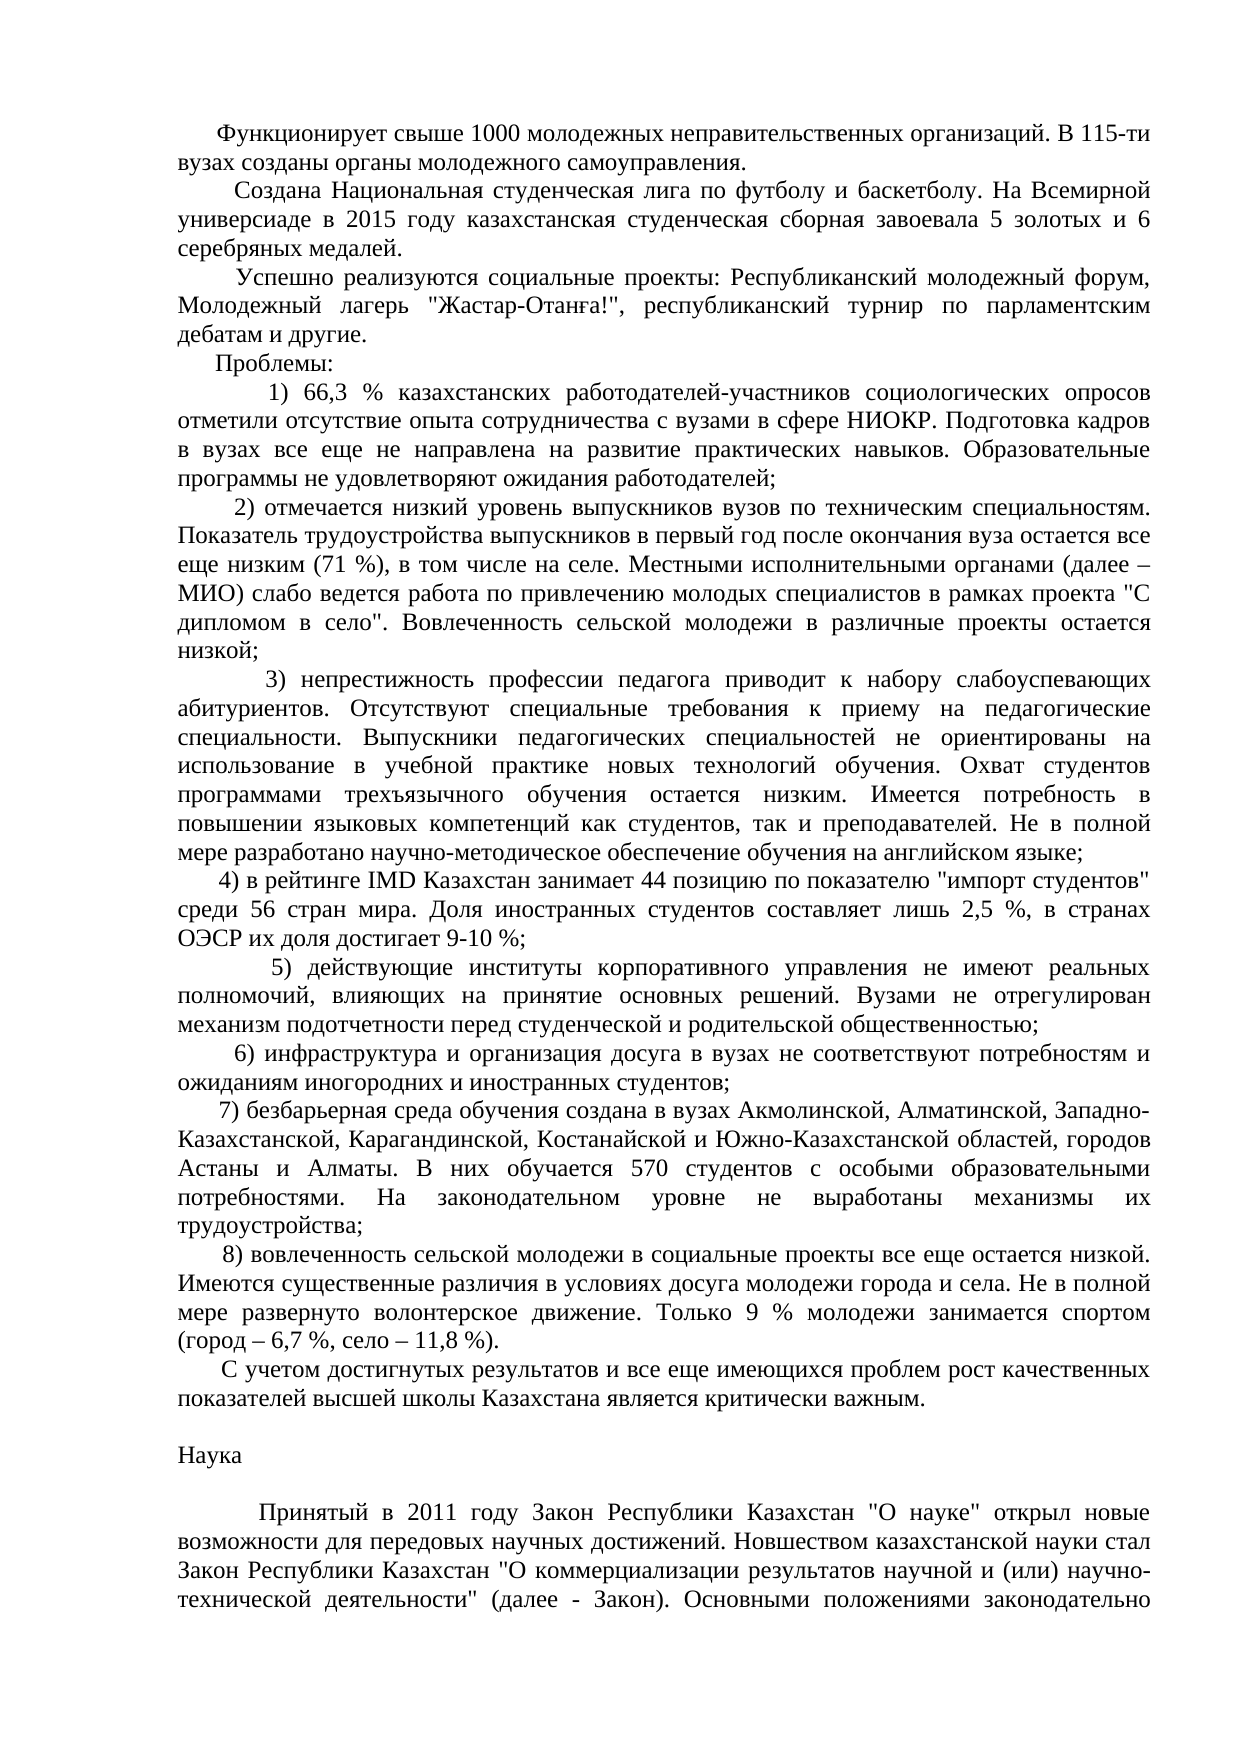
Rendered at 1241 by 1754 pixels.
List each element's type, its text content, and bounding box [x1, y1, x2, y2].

text Создана Национальная студенческая лига по футболу и баскетболу. На Всемирной универсиаде в 2015 году казахстанская студенческая сборная завоевала 5 золотых и 6 серебряных медалей. [177, 176, 1152, 262]
text 4) в рейтинге IMD Казахстан занимает 44 позицию по показателю "импорт студентов" среди 56 стран мира. Доля иностранных студентов составляет лишь 2,5 %, в странах ОЭСР их доля достигает 9-10 %; [177, 866, 1152, 952]
text 1) 66,3 % казахстанских работодателей-участников социологических опросов отметили отсутствие опыта сотрудничества с вузами в сфере НИОКР. Подготовка кадров в вузах все еще не направлена на развитие практических навыков. Образовательные программы не удовлетворяют ожидания работодателей; [177, 377, 1152, 492]
text Функционирует свыше 1000 молодежных неправительственных организаций. В 115-ти вузах созданы органы молодежного самоуправления. [177, 118, 1152, 176]
text 7) безбарьерная среда обучения создана в вузах Акмолинской, Алматинской, Западно-Казахстанской, Карагандинской, Костанайской и Южно-Казахстанской областей, городов Астаны и Алматы. В них обучается 570 студентов с особыми образовательными потребностями. На законодательном уровне не выработаны механизмы их трудоустройства; [177, 1096, 1152, 1239]
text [177, 1497, 1152, 1612]
text Проблемы: [177, 348, 1152, 377]
text 5) действующие институты корпоративного управления не имеют реальных полномочий, влияющих на принятие основных решений. Вузами не отрегулирован механизм подотчетности перед студенческой и родительской общественностью; [177, 952, 1152, 1038]
text 2) отмечается низкий уровень выпускников вузов по техническим специальностям. Показатель трудоустройства выпускников в первый год после окончания вуза остается все еще низким (71 %), в том числе на селе. Местными исполнительными органами (далее – МИО) слабо ведется работа по привлечению молодых специалистов в рамках проекта "С дипломом в село". Вовлеченность сельской молодежи в различные проекты остается низкой; [177, 492, 1152, 664]
text 8) вовлеченность сельской молодежи в социальные проекты все еще остается низкой. Имеются существенные различия в условиях досуга молодежи города и села. Не в полной мере развернуто волонтерское движение. Только 9 % молодежи занимается спортом (город – 6,7 %, село – 11,8 %). [177, 1239, 1152, 1354]
text 6) инфраструктура и организация досуга в вузах не соответствуют потребностям и ожиданиям иногородних и иностранных студентов; [177, 1038, 1152, 1096]
text С учетом достигнутых результатов и все еще имеющихся проблем рост качественных показателей высшей школы Казахстана является критически важным. [177, 1354, 1152, 1412]
text Наука [177, 1440, 1152, 1469]
text 3) непрестижность профессии педагога приводит к набору слабоуспевающих абитуриентов. Отсутствуют специальные требования к приему на педагогические специальности. Выпускники педагогических специальностей не ориентированы на использование в учебной практике новых технологий обучения. Охват студентов программами трехъязычного обучения остается низким. Имеется потребность в повышении языковых компетенций как студентов, так и преподавателей. Не в полной мере разработано научно-методическое обеспечение обучения на английском языке; [177, 664, 1152, 866]
text Успешно реализуются социальные проекты: Республиканский молодежный форум, Молодежный лагерь "Жастар-Отанға!", республиканский турнир по парламентским дебатам и другие. [177, 262, 1152, 348]
